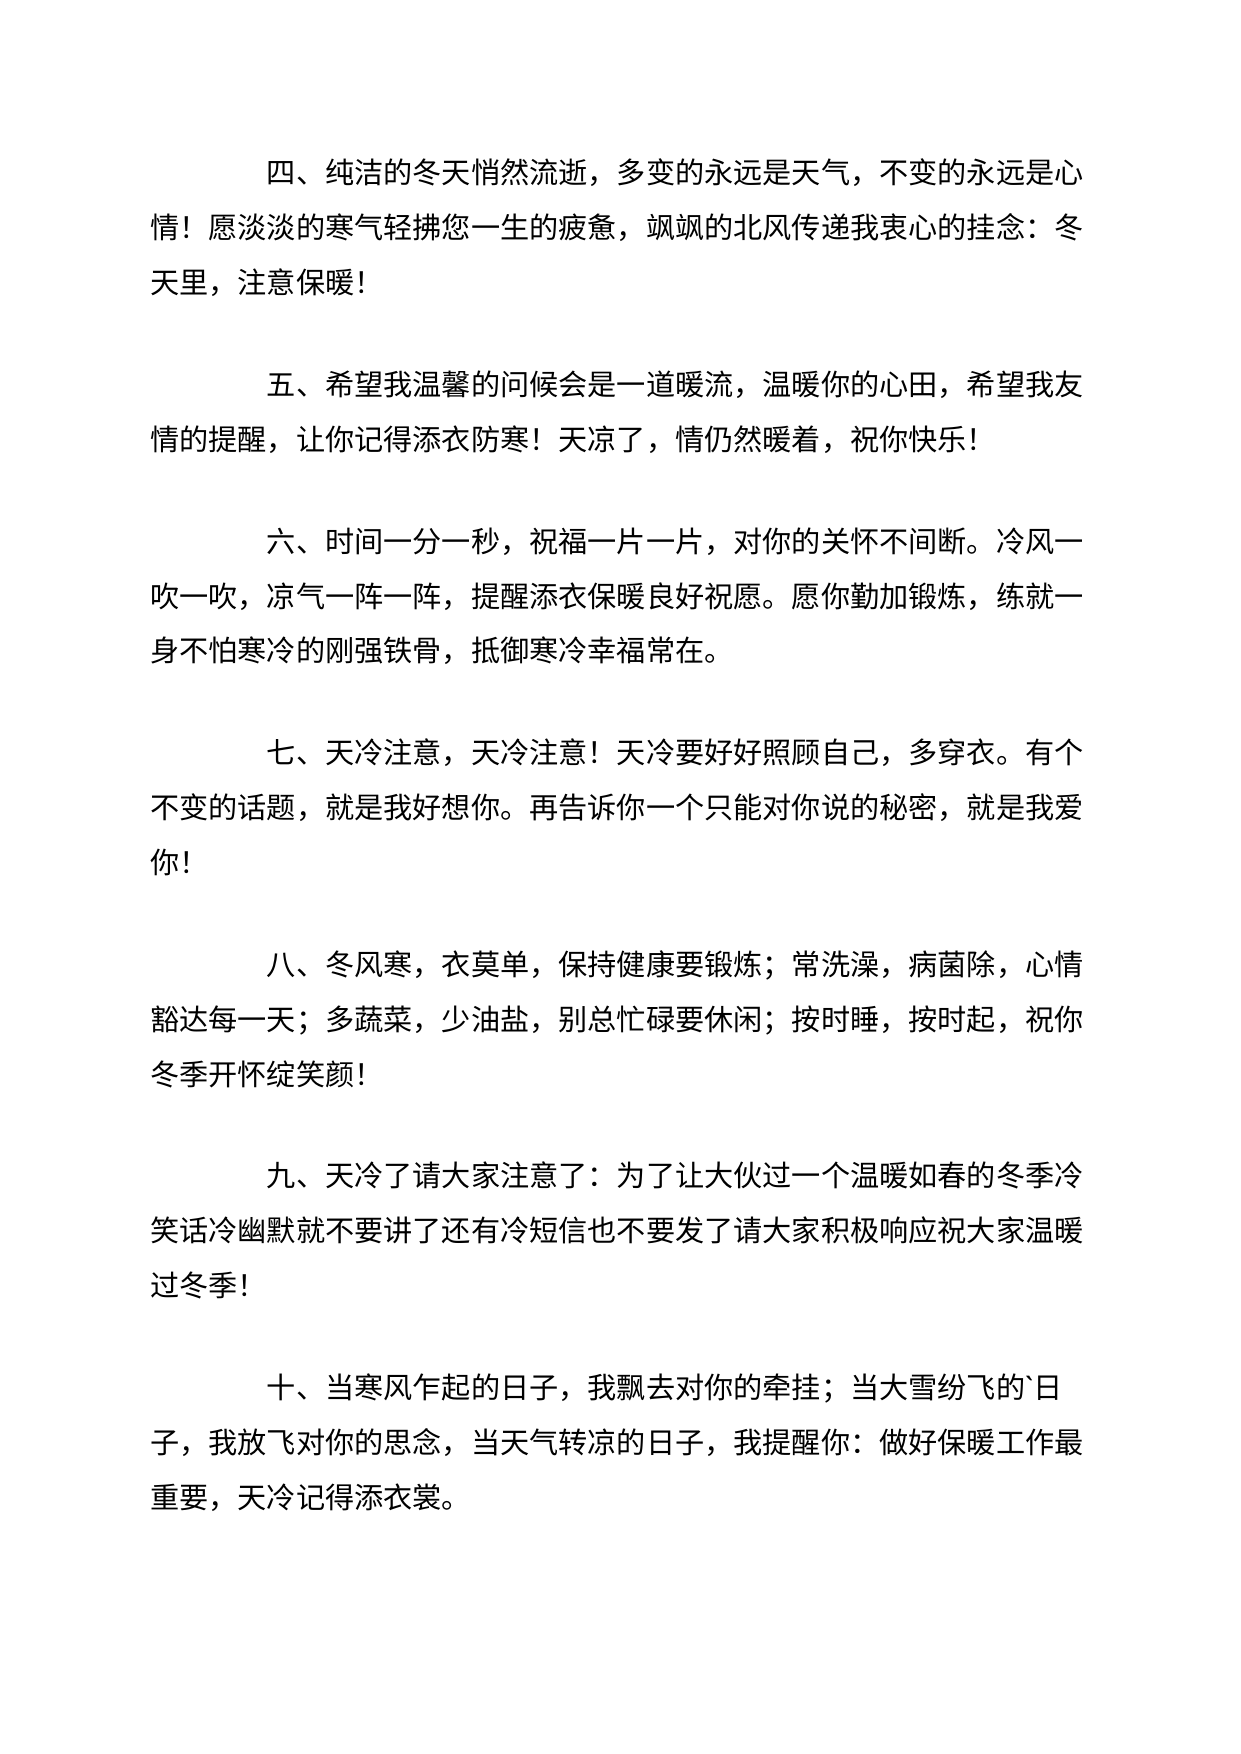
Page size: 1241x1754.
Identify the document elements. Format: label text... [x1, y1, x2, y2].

text 五、希望我温馨的问候会是一道暖流，温暖你的心田，希望我友情的提醒，让你记得添衣防寒！天凉了，情仍然暖着，祝你快乐！ [150, 362, 1090, 459]
text 十、当寒风乍起的日子，我飘去对你的牵挂；当大雪纷飞的`日子，我放飞对你的思念，当天气转凉的日子，我提醒你：做好保暖工作最重要，天冷记得添衣裳。 [150, 1364, 1090, 1517]
text 四、纯洁的冬天悄然流逝，多变的永远是天气，不变的永远是心情！愿淡淡的寒气轻拂您一生的疲惫，飒飒的北风传递我衷心的挂念：冬天里，注意保暖！ [150, 150, 1090, 302]
text 九、天冷了请大家注意了：为了让大伙过一个温暖如春的冬季冷笑话冷幽默就不要讲了还有冷短信也不要发了请大家积极响应祝大家温暖过冬季！ [150, 1153, 1090, 1305]
text 六、时间一分一秒，祝福一片一片，对你的关怀不间断。冷风一吹一吹，凉气一阵一阵，提醒添衣保暖良好祝愿。愿你勤加锻炼，练就一身不怕寒冷的刚强铁骨，抵御寒冷幸福常在。 [150, 518, 1090, 670]
text 八、冬风寒，衣莫单，保持健康要锻炼；常洗澡，病菌除，心情豁达每一天；多蔬菜，少油盐，别总忙碌要休闲；按时睡，按时起，祝你冬季开怀绽笑颜！ [150, 941, 1090, 1093]
text 七、天冷注意，天冷注意！天冷要好好照顾自己，多穿衣。有个不变的话题，就是我好想你。再告诉你一个只能对你说的秘密，就是我爱你！ [150, 730, 1090, 882]
